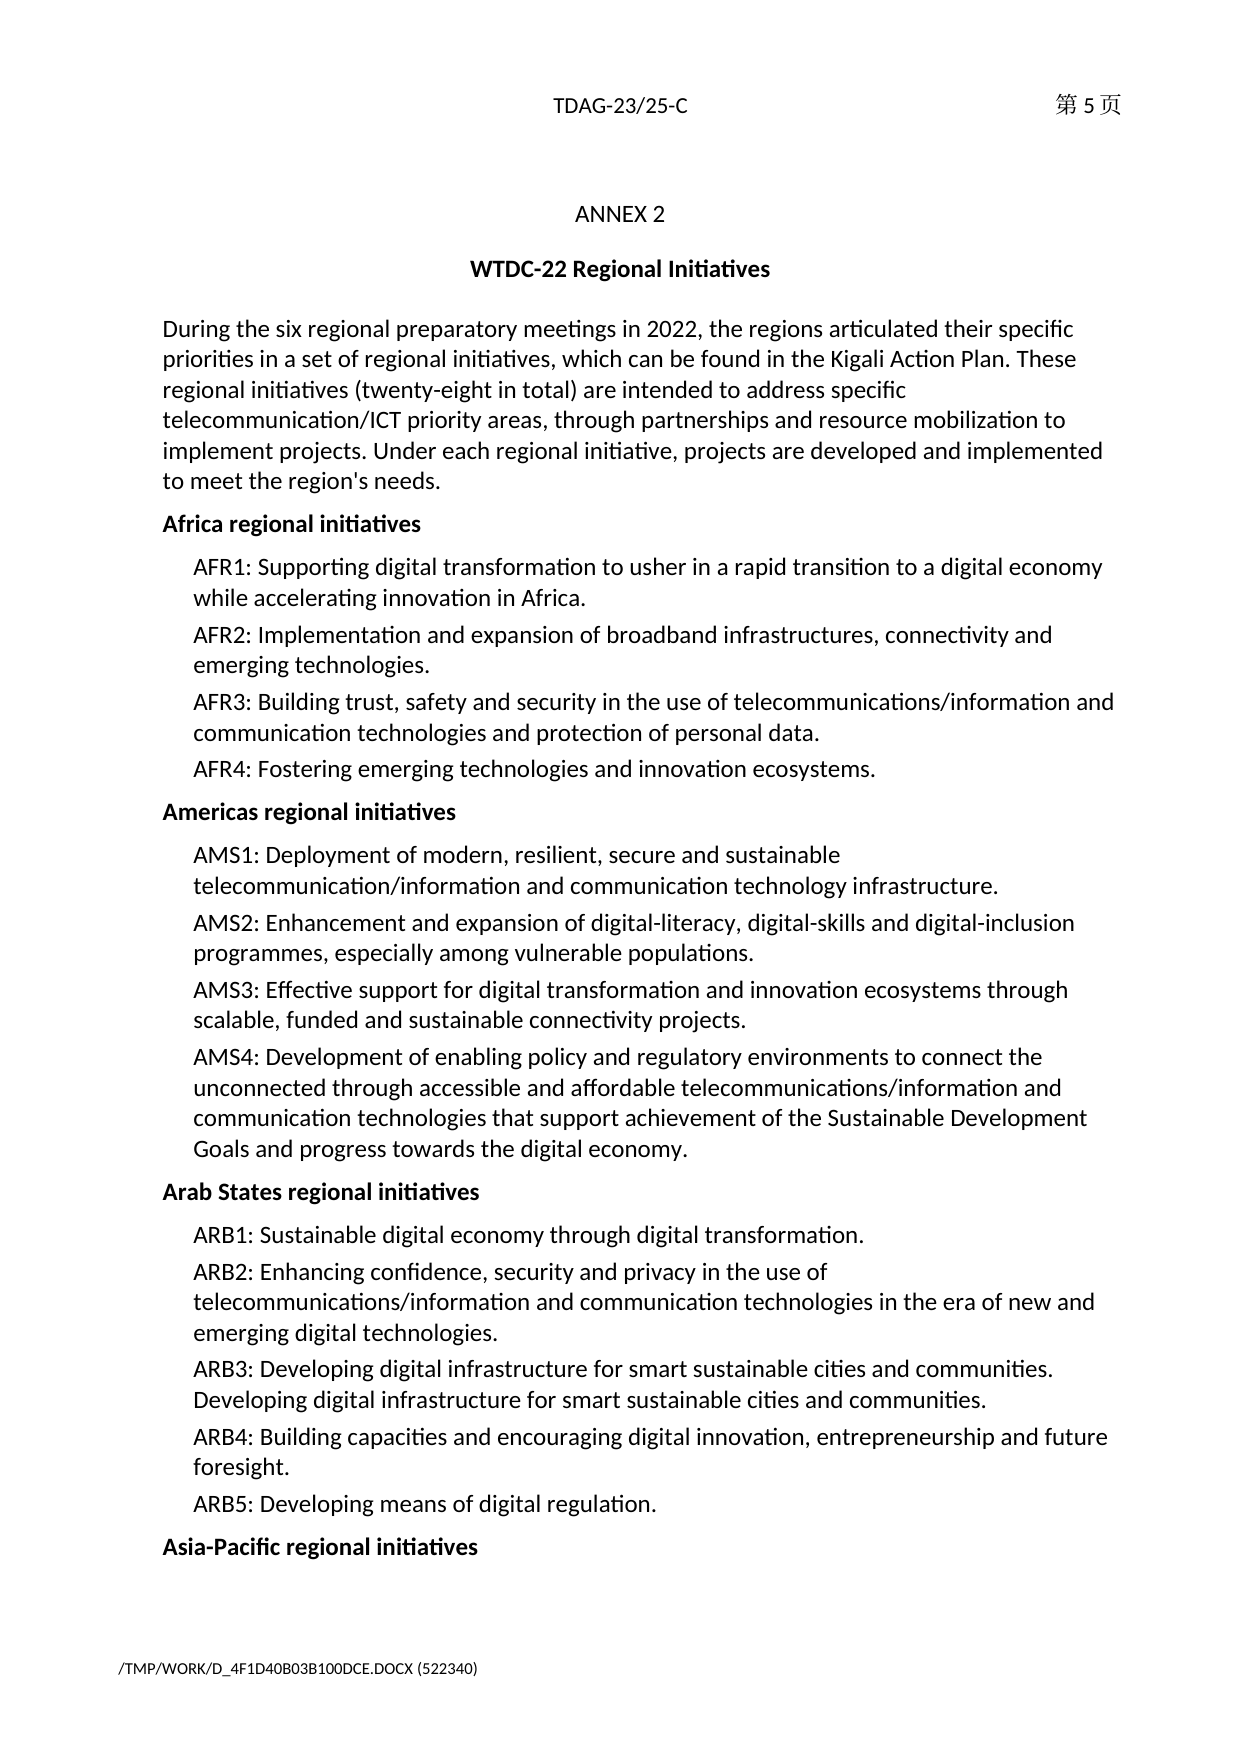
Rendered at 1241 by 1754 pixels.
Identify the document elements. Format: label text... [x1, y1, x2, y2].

text AFR1: Supporting digital transformation to usher in a rapid transition to a digital economy while accelerating innovation in Africa. [193, 552, 1122, 613]
text AMS4: Development of enabling policy and regulatory environments to connect the unconnected through accessible and affordable telecommunications/information and communication technologies that support achievement of the Sustainable Development Goals and progress towards the digital economy. [193, 1041, 1122, 1163]
text Americas regional initiatives [162, 796, 1122, 827]
text AFR2: Implementation and expansion of broadband infrastructures, connectivity and emerging technologies. [193, 619, 1122, 680]
text During the six regional preparatory meetings in 2022, the regions articulated their specific priorities in a set of regional initiatives, which can be found in the Kigali Action Plan. These regional initiatives (twenty-eight in total) are intended to address specific telecommunication/ICT priority areas, through partnerships and resource mobilization to implement projects. Under each regional initiative, projects are developed and implemented to meet the region's needs. [162, 313, 1122, 496]
text ARB3: Developing digital infrastructure for smart sustainable cities and communities. Developing digital infrastructure for smart sustainable cities and communities. [193, 1353, 1122, 1414]
title WTDC-22 Regional Initiatives [118, 253, 1122, 284]
text ARB2: Enhancing confidence, security and privacy in the use of telecommunications/information and communication technologies in the era of new and emerging digital technologies. [193, 1256, 1122, 1347]
text AMS3: Effective support for digital transformation and innovation ecosystems through scalable, funded and sustainable connectivity projects. [193, 974, 1122, 1035]
text Annex 2 [118, 198, 1122, 228]
text AFR4: Fostering emerging technologies and innovation ecosystems. [193, 753, 1122, 784]
text Arab States regional initiatives [162, 1176, 1122, 1206]
text AFR3: Building trust, safety and security in the use of telecommunications/information and communication technologies and protection of personal data. [193, 686, 1122, 747]
text Asia-Pacific regional initiatives [162, 1531, 1122, 1562]
text Africa regional initiatives [162, 508, 1122, 539]
text ARB5: Developing means of digital regulation. [193, 1488, 1122, 1519]
text AMS2: Enhancement and expansion of digital-literacy, digital-skills and digital-inclusion programmes, especially among vulnerable populations. [193, 907, 1122, 968]
text ARB4: Building capacities and encouraging digital innovation, entrepreneurship and future foresight. [193, 1421, 1122, 1482]
text ARB1: Sustainable digital economy through digital transformation. [193, 1219, 1122, 1249]
text AMS1: Deployment of modern, resilient, secure and sustainable telecommunication/information and communication technology infrastructure. [193, 839, 1122, 901]
